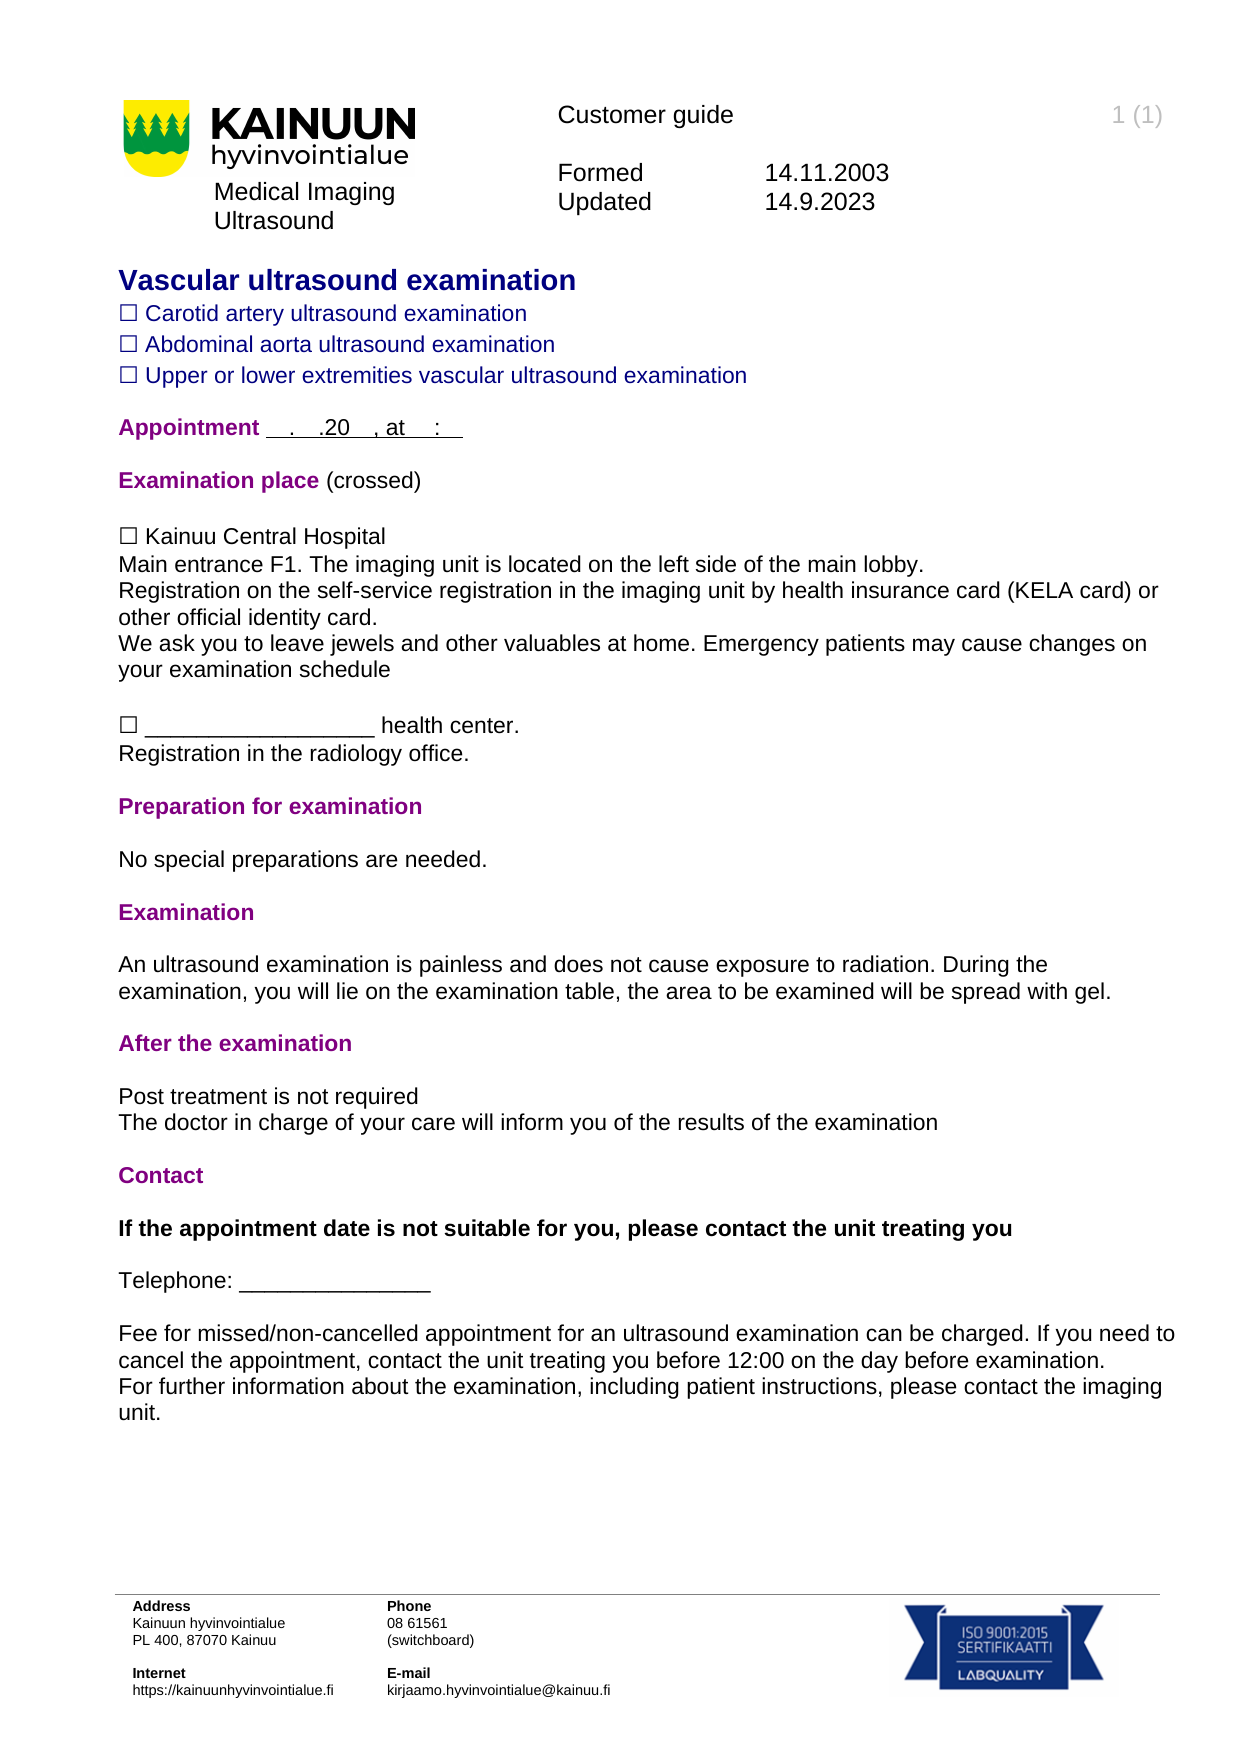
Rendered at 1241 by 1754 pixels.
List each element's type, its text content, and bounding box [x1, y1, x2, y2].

picture [123, 100, 415, 177]
text Abdominal aorta ultrasound examination [118, 328, 1181, 359]
text Vascular ultrasound examination [118, 263, 1181, 297]
text Upper or lower extremities vascular ultrasound examination [118, 359, 1181, 390]
text The doctor in charge of your care will inform you of the results of the examination [118, 1109, 1181, 1136]
text For further information about the examination, including patient instructions, please contact the imaging unit. [118, 1373, 1181, 1426]
text Main entrance F1. The imaging unit is located on the left side of the main lobby. [118, 551, 1181, 577]
text Registration on the self-service registration in the imaging unit by health insurance card (KELA card) or other official identity card. [118, 577, 1181, 630]
text Appointment . .20 , at : [118, 414, 1181, 441]
text Fee for missed/non-cancelled appointment for an ultrasound examination can be charged. If you need to cancel the appointment, contact the unit treating you before 12:00 on the day before examination. [118, 1320, 1181, 1373]
text Telephone: _______________ [118, 1267, 1181, 1294]
text Registration in the radiology office. [118, 740, 1181, 767]
text No special preparations are needed. [118, 846, 1181, 872]
picture [888, 1598, 1120, 1697]
text An ultrasound examination is painless and does not cause exposure to radiation. During the examination, you will lie on the examination table, the area to be examined will be spread with gel. [118, 951, 1181, 1004]
text Contact [118, 1162, 1181, 1188]
text __________________ health center. [118, 709, 1181, 740]
text Post treatment is not required [118, 1083, 1181, 1109]
text We ask you to leave jewels and other valuables at home. Emergency patients may cause changes on your examination schedule [118, 630, 1181, 683]
text After the examination [118, 1030, 1181, 1057]
text Kainuu Central Hospital [118, 520, 1181, 551]
text Examination place (crossed) [118, 441, 1181, 493]
text Carotid artery ultrasound examination [118, 297, 1181, 328]
text Preparation for examination [118, 793, 1181, 819]
text Examination [118, 898, 1181, 925]
text If the appointment date is not suitable for you, please contact the unit treating you [118, 1215, 1181, 1241]
